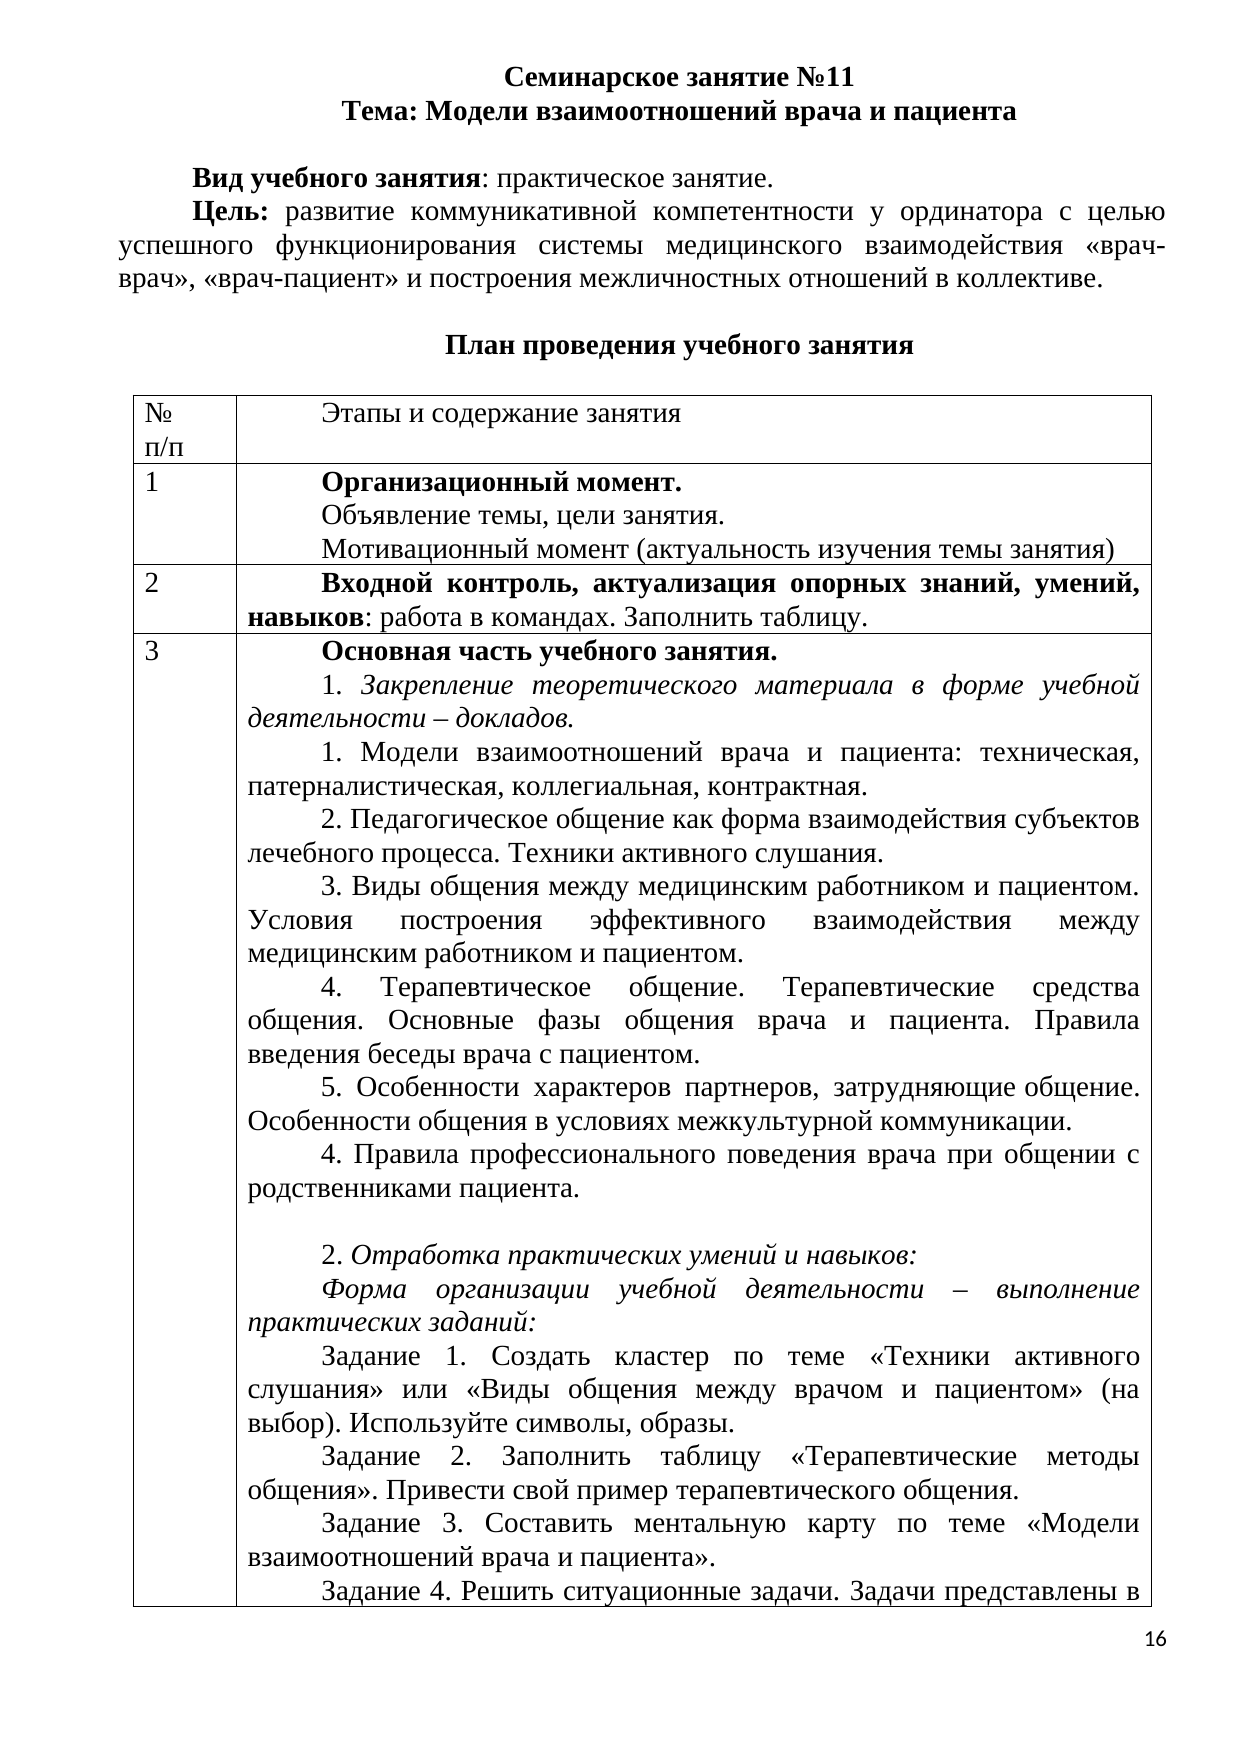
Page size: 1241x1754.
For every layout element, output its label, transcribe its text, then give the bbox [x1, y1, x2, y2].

text Цель: развитие коммуникативной компетентности у ординатора с целью успешного функционирования системы медицинского взаимодействия «врач-врач», «врач-пациент» и построения межличностных отношений в коллективе. [118, 193, 1167, 294]
text План проведения учебного занятия [118, 327, 1167, 361]
table_cell Входной контроль, актуализация опорных знаний, умений, навыков: работа в командах. Заполнить таблицу. [237, 565, 1151, 632]
table_cell Организационный момент. Объявление темы, цели занятия. Мотивационный момент (актуальность изучения темы занятия) [237, 464, 1151, 564]
text Тема: Модели взаимоотношений врача и пациента [118, 93, 1167, 126]
table_header Этапы и содержание занятия [237, 396, 1151, 463]
table_cell 2 [134, 565, 236, 632]
text Семинарское занятие №11 [118, 59, 1167, 93]
text Вид учебного занятия: практическое занятие. [118, 160, 1167, 193]
table_header № п/п [134, 396, 236, 463]
table_cell 3 [134, 634, 236, 1606]
table_cell 1 [134, 464, 236, 564]
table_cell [237, 634, 1151, 1606]
